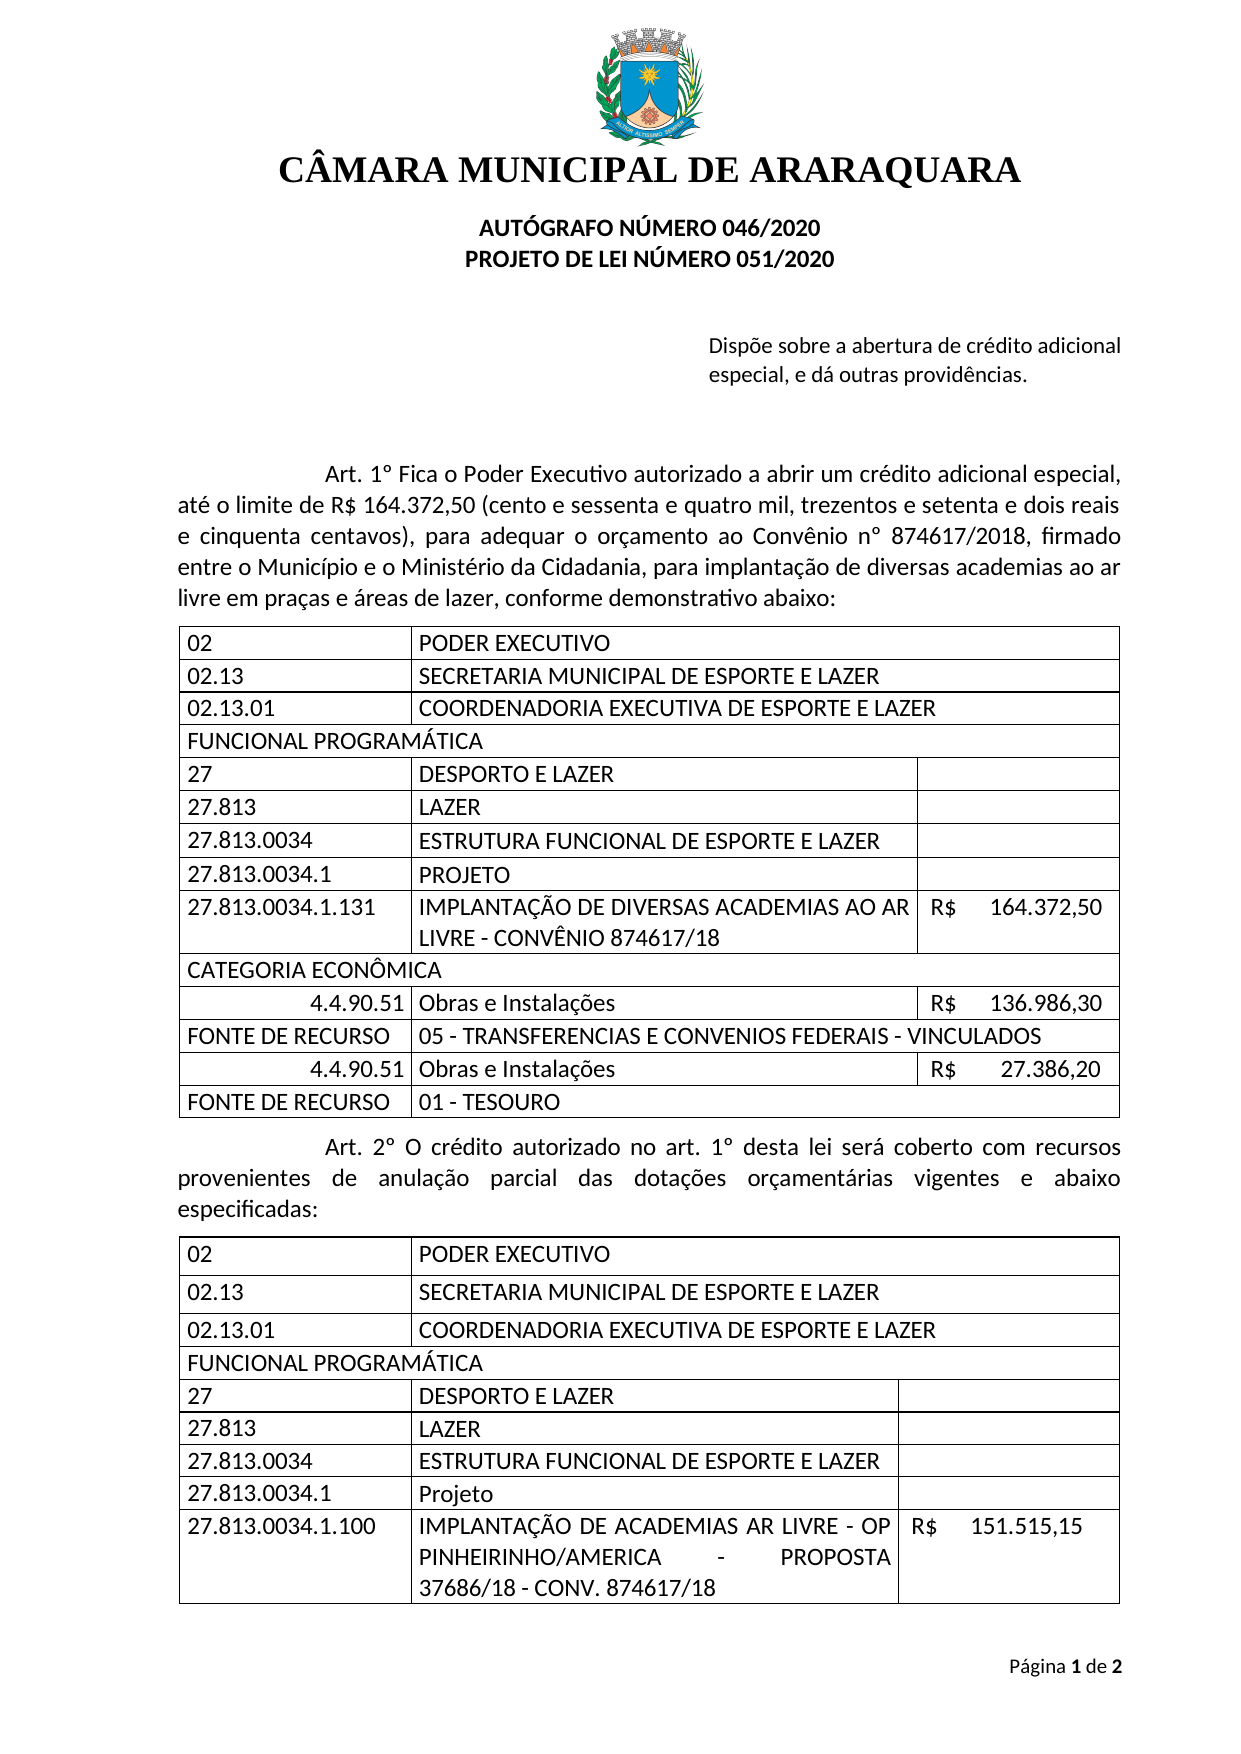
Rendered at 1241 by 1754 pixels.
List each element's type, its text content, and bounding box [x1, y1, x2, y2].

text AUTÓGRAFO NÚMERO 046/2020 [177, 212, 1122, 243]
table_cell ESTRUTURA FUNCIONAL DE ESPORTE E LAZER [412, 1445, 898, 1476]
table_header 02 [180, 627, 411, 658]
table_cell 27.813 [180, 1413, 411, 1444]
picture [596, 28, 705, 147]
table_cell 05 - TRANSFERENCIAS E CONVENIOS FEDERAIS - VINCULADOS [412, 1020, 1119, 1052]
text Art. 1º Fica o Poder Executivo autorizado a abrir um crédito adicional especial, até o limite de R$ 164.372,50 (cento e sessenta e quatro mil, trezentos e setenta e dois reais e cinquenta centavos), para adequar o orçamento ao Convênio nº 874617/2018, firmado entre o Município e o Ministério da Cidadania, para implantação de diversas academias ao ar livre em praças e áreas de lazer, conforme demonstrativo abaixo: [177, 458, 1122, 613]
table_cell FONTE DE RECURSO [180, 1086, 411, 1117]
table_cell [899, 1380, 1119, 1411]
table_cell 27.813.0034.1 [180, 858, 411, 890]
table_cell 02.13.01 [180, 693, 411, 724]
table_cell 4.4.90.51 [180, 1053, 411, 1084]
table_cell [918, 791, 1119, 823]
table_cell SECRETARIA MUNICIPAL DE ESPORTE E LAZER [412, 1276, 1119, 1313]
table_cell SECRETARIA MUNICIPAL DE ESPORTE E LAZER [412, 660, 1119, 691]
table_header PODER EXECUTIVO [412, 627, 1119, 658]
table_cell R$ 151.515,15 [899, 1510, 1119, 1603]
table_cell LAZER [412, 1413, 898, 1444]
text Art. 2º O crédito autorizado no art. 1º desta lei será coberto com recursos provenientes de anulação parcial das dotações orçamentárias vigentes e abaixo especificadas: [177, 1131, 1122, 1224]
table_cell FONTE DE RECURSO [180, 1020, 411, 1052]
table_cell [899, 1413, 1119, 1444]
table_cell 27 [180, 758, 411, 790]
table_cell [899, 1477, 1119, 1509]
table_cell DESPORTO E LAZER [412, 758, 917, 790]
table_cell 02.13 [180, 1276, 411, 1313]
table_cell ESTRUTURA FUNCIONAL DE ESPORTE E LAZER [412, 824, 917, 857]
table_cell FUNCIONAL PROGRAMÁTICA [180, 725, 1119, 757]
table_cell 27.813.0034 [180, 1445, 411, 1476]
table_cell DESPORTO E LAZER [412, 1380, 898, 1411]
table_cell [918, 824, 1119, 857]
table_cell COORDENADORIA EXECUTIVA DE ESPORTE E LAZER [412, 1314, 1119, 1346]
table_cell [918, 858, 1119, 890]
table_cell [918, 758, 1119, 790]
table_cell Projeto [412, 1477, 898, 1509]
text Dispõe sobre a abertura de crédito adicional especial, e dá outras providências. [709, 331, 1122, 388]
table_cell 4.4.90.51 [180, 987, 411, 1019]
table_cell 02.13 [180, 660, 411, 691]
table_cell PROJETO [412, 858, 917, 890]
table_cell CATEGORIA ECONÔMICA [180, 954, 1119, 986]
table_cell 27.813 [180, 791, 411, 823]
table_cell 27.813.0034.1.131 [180, 891, 411, 953]
text PROJETO DE LEI NÚMERO 051/2020 [177, 243, 1122, 274]
table_cell 27 [180, 1380, 411, 1411]
table_cell Obras e Instalações [412, 1053, 917, 1084]
table_header 02 [180, 1238, 411, 1275]
table_cell COORDENADORIA EXECUTIVA DE ESPORTE E LAZER [412, 693, 1119, 724]
table_cell R$ 136.986,30 [918, 987, 1119, 1019]
table_cell IMPLANTAÇÃO DE ACADEMIAS AR LIVRE - OP PINHEIRINHO/AMERICA - PROPOSTA 37686/18 - CONV. 874617/18 [412, 1510, 898, 1603]
table_cell LAZER [412, 791, 917, 823]
table_header PODER EXECUTIVO [412, 1238, 1119, 1275]
table_cell [899, 1445, 1119, 1476]
table_cell R$ 164.372,50 [918, 891, 1119, 953]
table_cell R$ 27.386,20 [918, 1053, 1119, 1084]
table_cell 02.13.01 [180, 1314, 411, 1346]
table_cell IMPLANTAÇÃO DE DIVERSAS ACADEMIAS AO AR LIVRE - CONVÊNIO 874617/18 [412, 891, 917, 953]
table_cell 27.813.0034.1.100 [180, 1510, 411, 1603]
table_cell 27.813.0034.1 [180, 1477, 411, 1509]
table_cell FUNCIONAL PROGRAMÁTICA [180, 1347, 1119, 1378]
table_cell 27.813.0034 [180, 824, 411, 857]
table_cell 01 - TESOURO [412, 1086, 1119, 1117]
table_cell Obras e Instalações [412, 987, 917, 1019]
